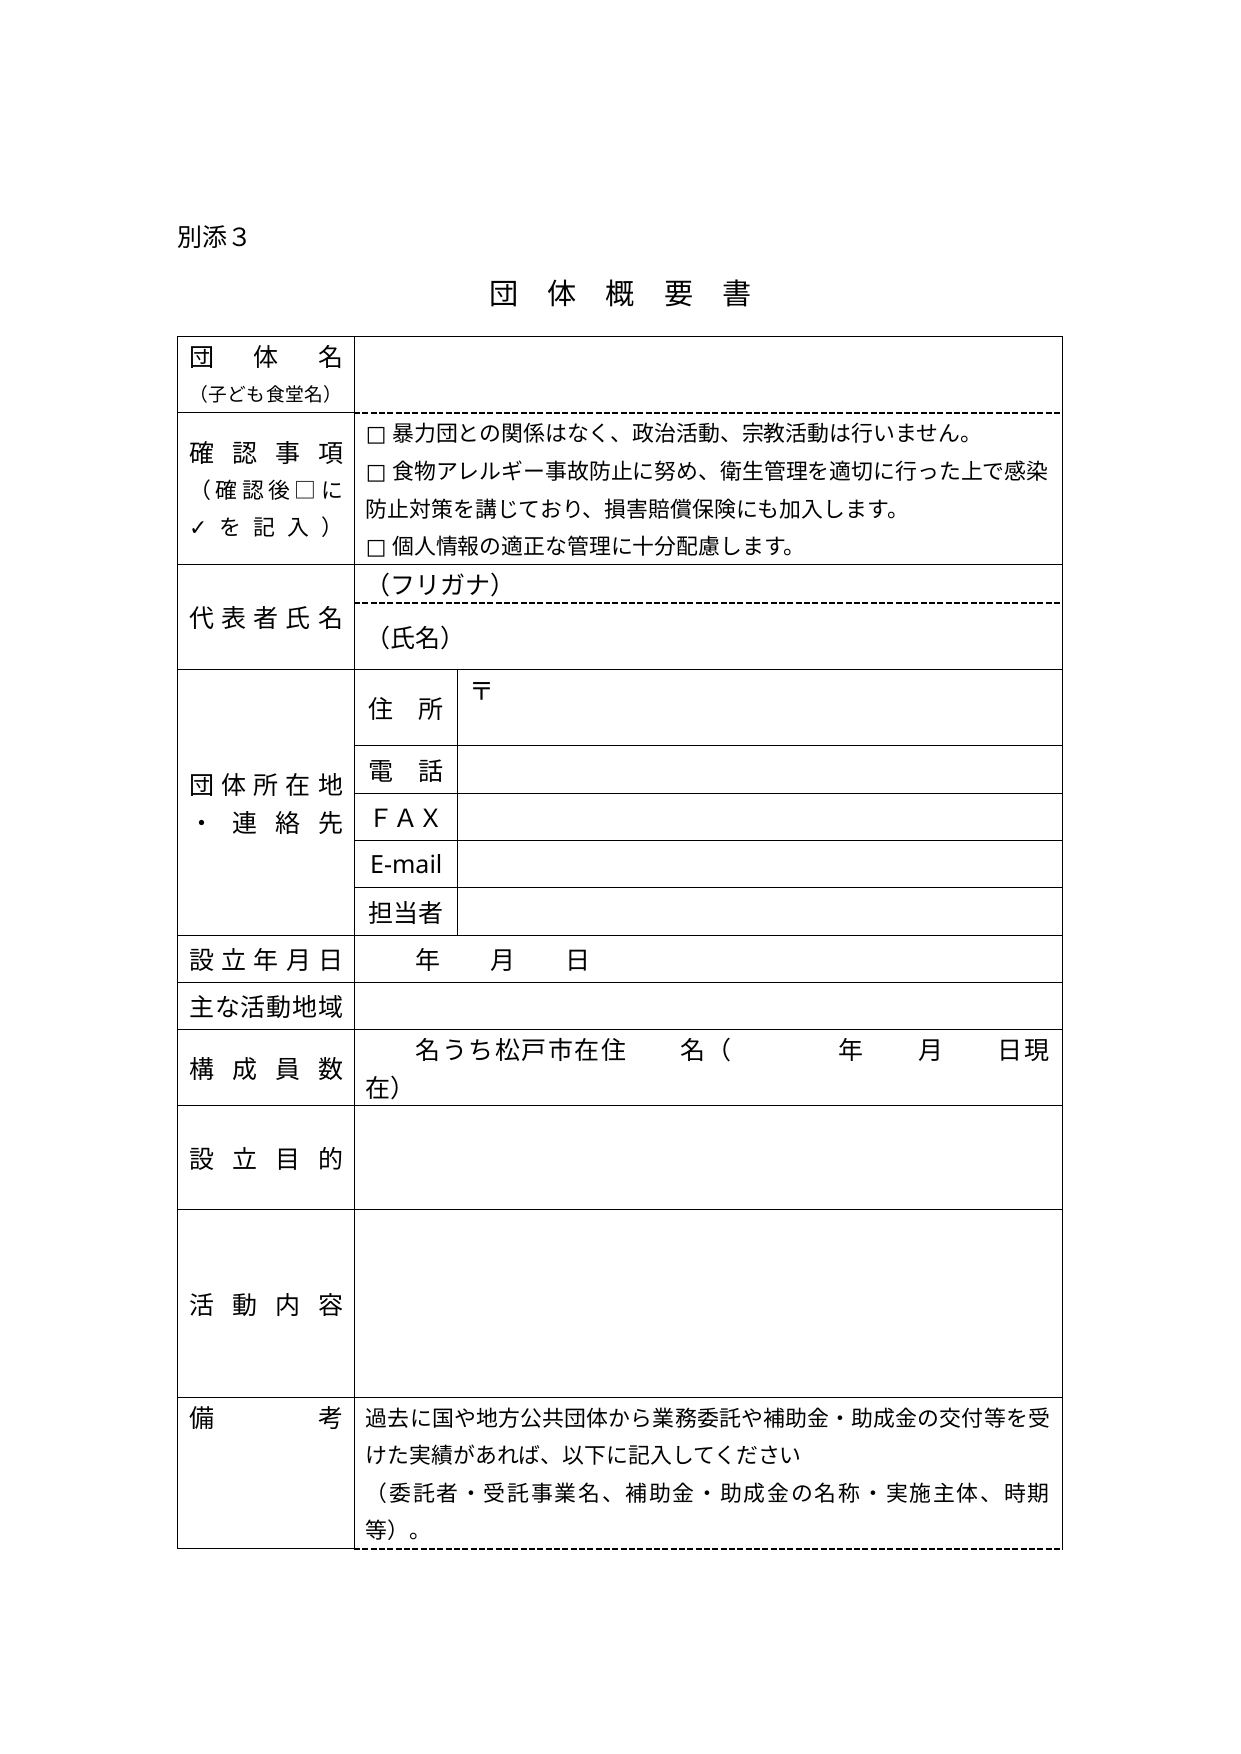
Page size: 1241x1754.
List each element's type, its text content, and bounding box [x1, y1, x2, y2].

table_cell [355, 1210, 1062, 1397]
table_cell ＦＡＸ [355, 794, 457, 840]
table_cell 過去に国や地方公共団体から業務委託や補助金・助成金の交付等を受けた実績があれば、以下に記入してください （委託者・受託事業名、補助金・助成金の名称・実施主体、時期等）。 [355, 1398, 1062, 1548]
table_cell [458, 794, 1062, 840]
table_cell [458, 888, 1062, 934]
table_cell 住 所 [355, 670, 457, 745]
table_cell 設立目的 [178, 1106, 354, 1208]
table_cell 年 月 日 [355, 936, 1062, 982]
table_cell 主な活動地域 [178, 983, 354, 1029]
table_cell E-mail [355, 841, 457, 887]
table_cell 確認事項 （確認後□に ✓を記入） [178, 413, 354, 564]
table_cell □ 暴力団との関係はなく、政治活動、宗教活動は行いません。 □ 食物アレルギー事故防止に努め、衛生管理を適切に行った上で感染防止対策を講じており、損害賠償保険にも加入します。 □ 個人情報の適正な管理に十分配慮します。 [355, 412, 1062, 564]
table_cell [458, 841, 1062, 887]
table_cell 活動内容 [178, 1210, 354, 1397]
table_cell 構成員数 [178, 1030, 354, 1105]
text 別添３ [177, 217, 1063, 254]
table_header 団体名 （子ども食堂名） [178, 337, 354, 412]
table_cell 担当者 [355, 888, 457, 934]
table_cell （フリガナ） [355, 565, 1062, 602]
table_header [355, 337, 1062, 412]
text 団 体 概 要 書 [177, 254, 1063, 329]
table_cell [458, 746, 1062, 793]
table_cell （氏名） [355, 602, 1062, 669]
table_cell [355, 983, 1062, 1029]
table_cell 〒 [458, 670, 1062, 745]
table_cell 設立年月日 [178, 936, 354, 982]
table_cell 名うち松戸市在住 名（ 年 月 日現在） [355, 1030, 1062, 1105]
table_cell 団体所在地 ・連絡先 [178, 670, 354, 934]
table_cell [355, 1106, 1062, 1208]
table_cell 電 話 [355, 746, 457, 793]
table_cell 代表者氏名 [178, 565, 354, 669]
table_cell 備考 [178, 1398, 354, 1548]
